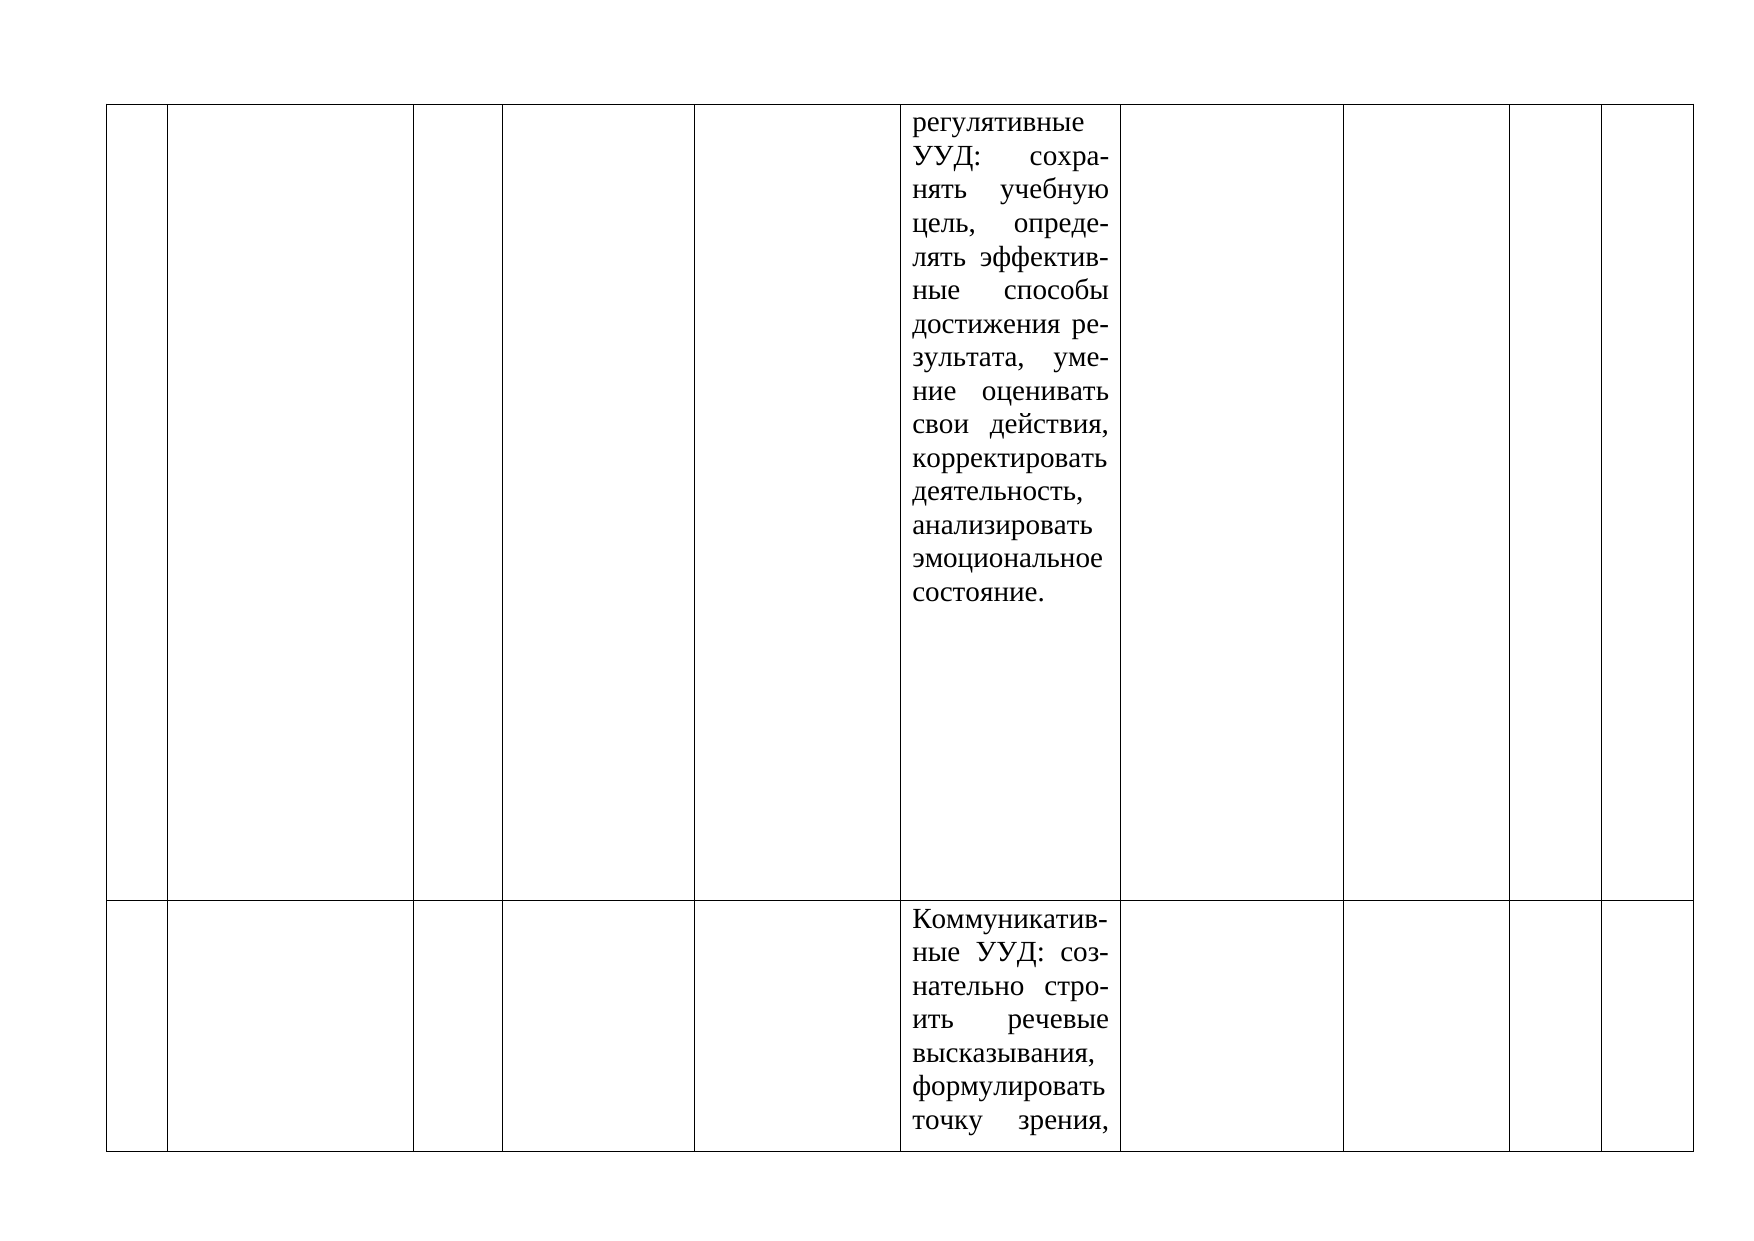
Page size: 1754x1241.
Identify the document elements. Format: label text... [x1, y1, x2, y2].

table_cell [168, 901, 413, 1151]
table_cell регулятивные УУД: сохра-нять учебную цель, опреде-лять эффектив-ные способы достижения ре-зультата, уме-ние оценивать свои действия, корректировать деятельность, анализировать эмоциональное состояние. [901, 105, 1120, 900]
table_cell [503, 901, 694, 1151]
table_cell [1602, 901, 1693, 1151]
table_cell [107, 901, 167, 1151]
table_cell [414, 901, 502, 1151]
table_cell [1510, 901, 1601, 1151]
table_cell [695, 901, 900, 1151]
table_cell [1344, 901, 1509, 1151]
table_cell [901, 901, 1120, 1151]
table_cell [1121, 901, 1343, 1151]
